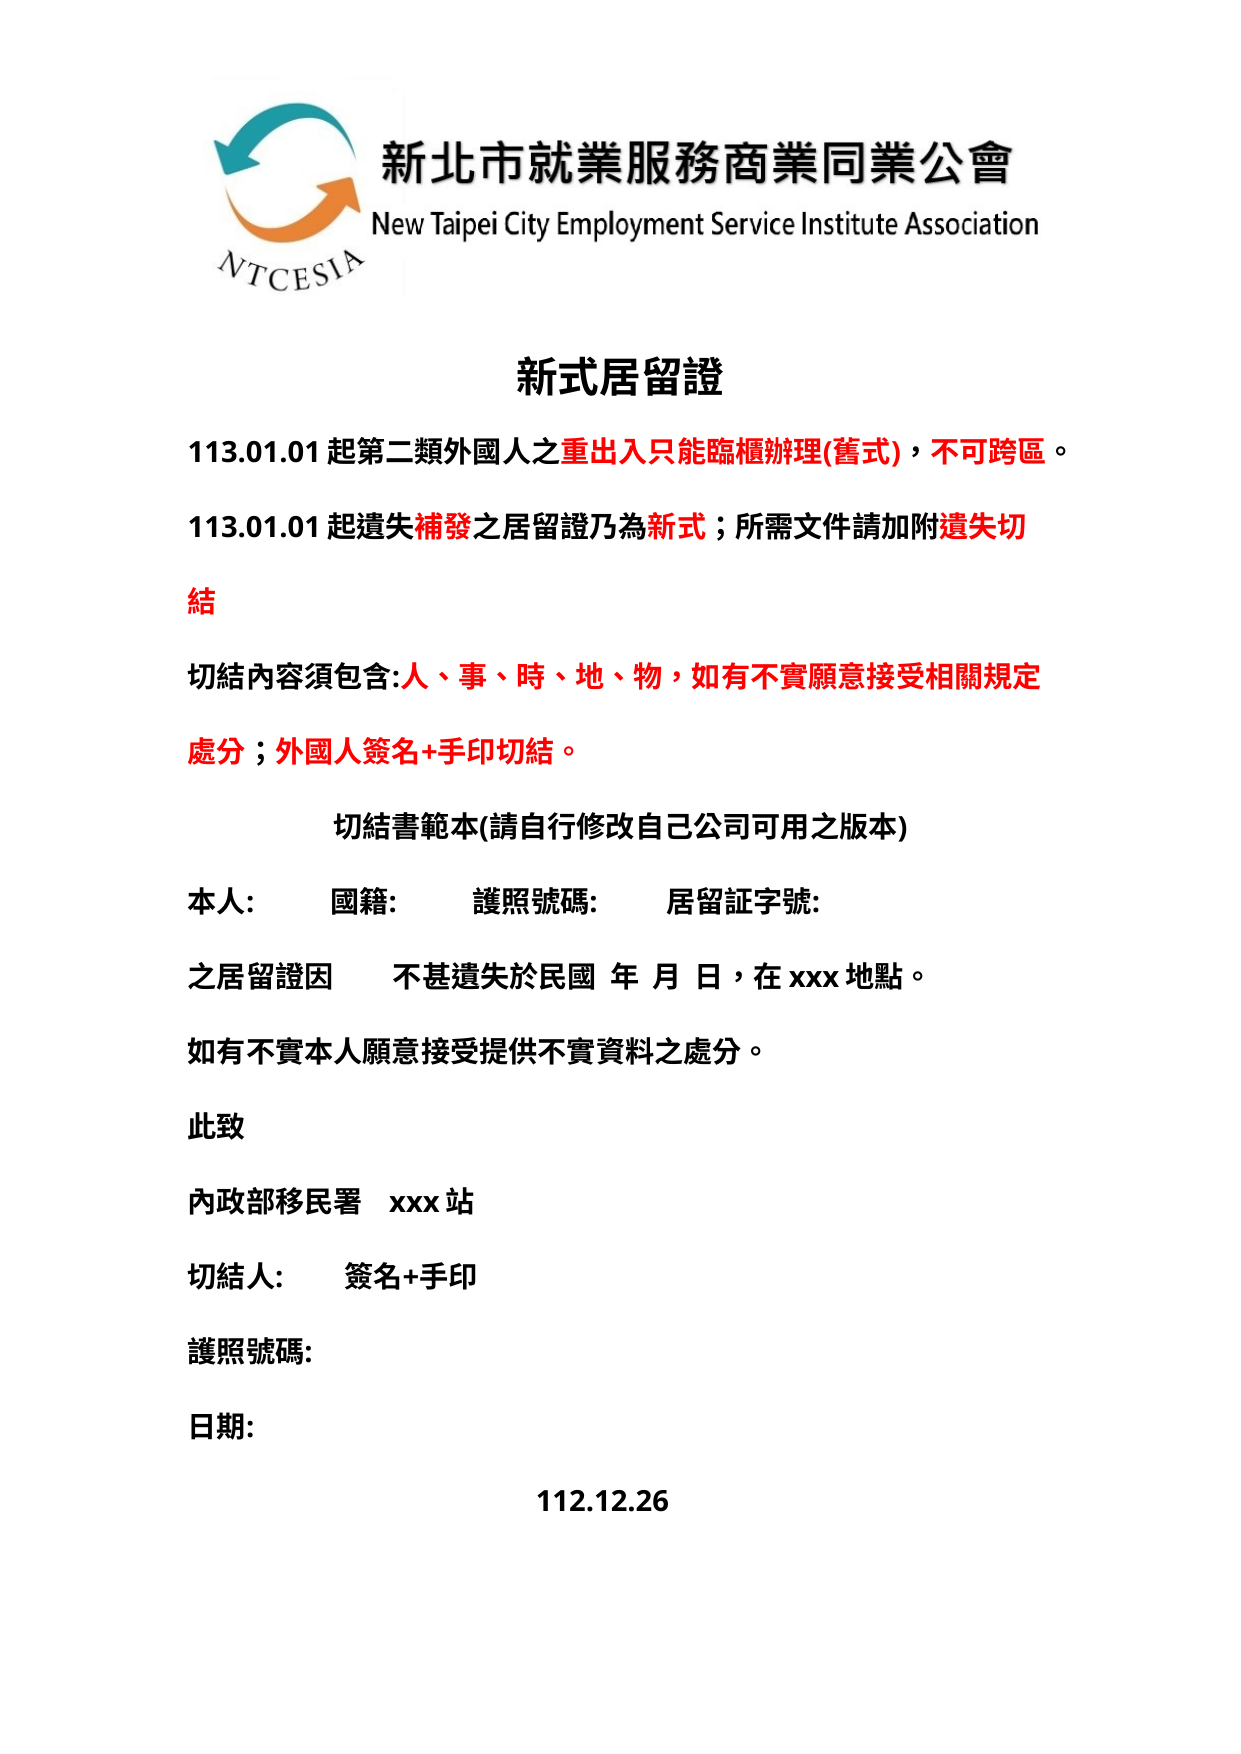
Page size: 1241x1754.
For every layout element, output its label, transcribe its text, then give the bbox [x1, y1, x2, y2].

text 112.12.26 [187, 1462, 994, 1537]
text 新式居留證 [187, 311, 1053, 412]
text 切結內容須包含:人、事、時、地、物，如有不實願意接受相關規定處分；外國人簽名+手印切結。 [187, 637, 1053, 787]
text 本人: 國籍: 護照號碼: 居留証字號: [187, 862, 1053, 937]
text 切結人: 簽名+手印 [187, 1237, 1053, 1312]
text 113.01.01起第二類外國人之重出入只能臨櫃辦理(舊式)，不可跨區。 [187, 412, 1053, 487]
text 切結書範本(請自行修改自己公司可用之版本) [187, 787, 1053, 862]
text 113.01.01起遺失補發之居留證乃為新式；所需文件請加附遺失切結 [187, 487, 1053, 637]
text 內政部移民署 xxx站 [187, 1162, 1053, 1237]
text 日期: [187, 1387, 994, 1462]
text 護照號碼: [187, 1312, 1053, 1387]
picture [187, 74, 1053, 311]
text 如有不實本人願意接受提供不實資料之處分。 [187, 1012, 1053, 1087]
text 此致 [187, 1087, 1053, 1162]
text 之居留證因 不甚遺失於民國 年 月 日，在xxx地點。 [187, 937, 1053, 1012]
